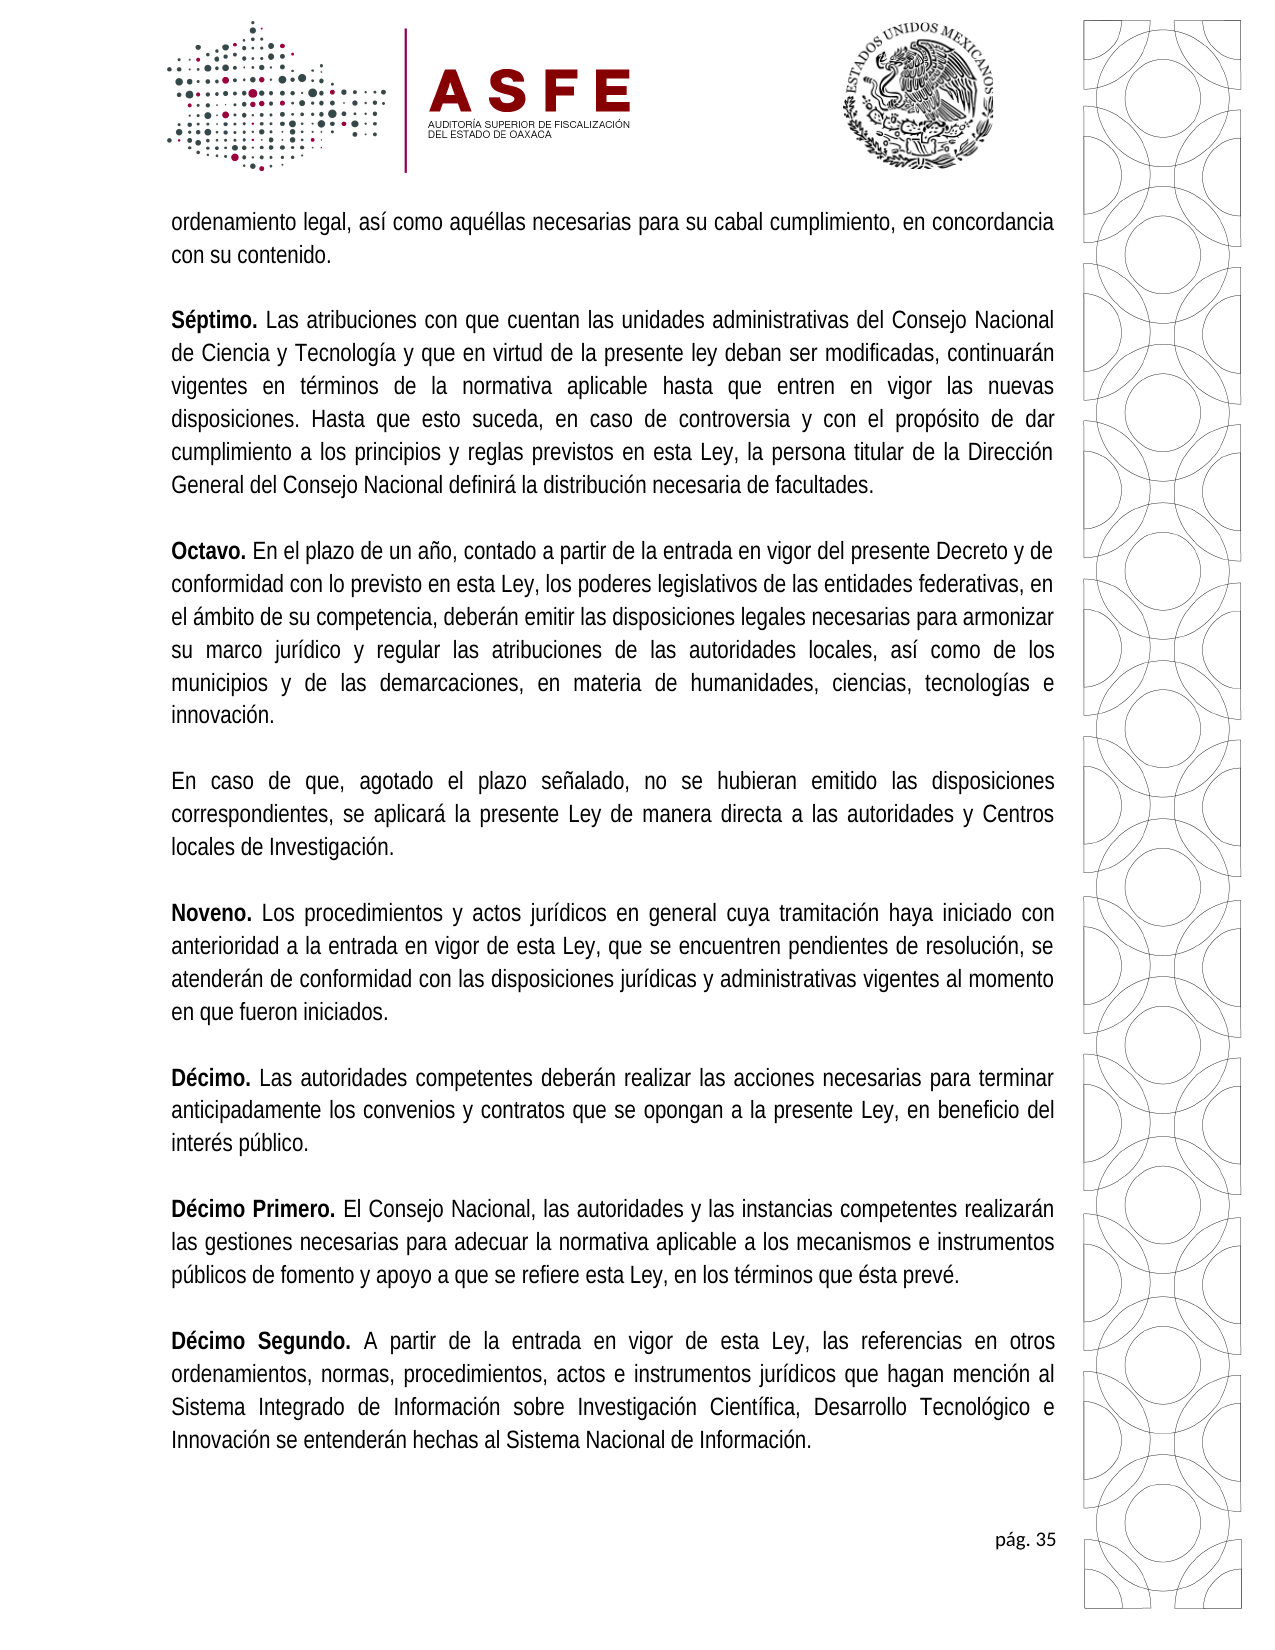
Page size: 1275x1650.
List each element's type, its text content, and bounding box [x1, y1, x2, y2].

text Décimo Segundo. A partir de la entrada en vigor de esta Ley, las referencias en otros ordenamientos, normas, procedimientos, actos e instrumentos jurídicos que hagan mención al Sistema Integrado de Información sobre Investigación Científica, Desarrollo Tecnológico e Innovación se entenderán hechas al Sistema Nacional de Información. [171, 1326, 1056, 1453]
text Décimo Primero. El Consejo Nacional, las autoridades y las instancias competentes realizarán las gestiones necesarias para adecuar la normativa aplicable a los mecanismos e instrumentos públicos de fomento y apoyo a que se refiere esta Ley, en los términos que ésta prevé. [171, 1194, 1056, 1289]
text Séptimo. Las atribuciones con que cuentan las unidades administrativas del Consejo Nacional de Ciencia y Tecnología y que en virtud de la presente ley deban ser modificadas, continuarán vigentes en términos de la normativa aplicable hasta que entren en vigor las nuevas disposiciones. Hasta que esto suceda, en caso de controversia y con el propósito de dar cumplimiento a los principios y reglas previstos en esta Ley, la persona titular de la Dirección General del Consejo Nacional definirá la distribución necesaria de facultades. [171, 306, 1056, 499]
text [171, 207, 1056, 268]
text Octavo. En el plazo de un año, contado a partir de la entrada en vigor del presente Decreto y de conformidad con lo previsto en esta Ley, los poderes legislativos de las entidades federativas, en el ámbito de su competencia, deberán emitir las disposiciones legales necesarias para armonizar su marco jurídico y regular las atribuciones de las autoridades locales, así como de los municipios y de las demarcaciones, en materia de humanidades, ciencias, tecnologías e innovación. [171, 536, 1056, 729]
picture [167, 20, 1275, 1650]
text Décimo. Las autoridades competentes deberán realizar las acciones necesarias para terminar anticipadamente los convenios y contratos que se opongan a la presente Ley, en beneficio del interés público. [171, 1063, 1056, 1157]
text Noveno. Los procedimientos y actos jurídicos en general cuya tramitación haya iniciado con anterioridad a la entrada en vigor de esta Ley, que se encuentren pendientes de resolución, se atenderán de conformidad con las disposiciones jurídicas y administrativas vigentes al momento en que fueron iniciados. [171, 898, 1056, 1025]
text En caso de que, agotado el plazo señalado, no se hubieran emitido las disposiciones correspondientes, se aplicará la presente Ley de manera directa a las autoridades y Centros locales de Investigación. [171, 766, 1056, 861]
